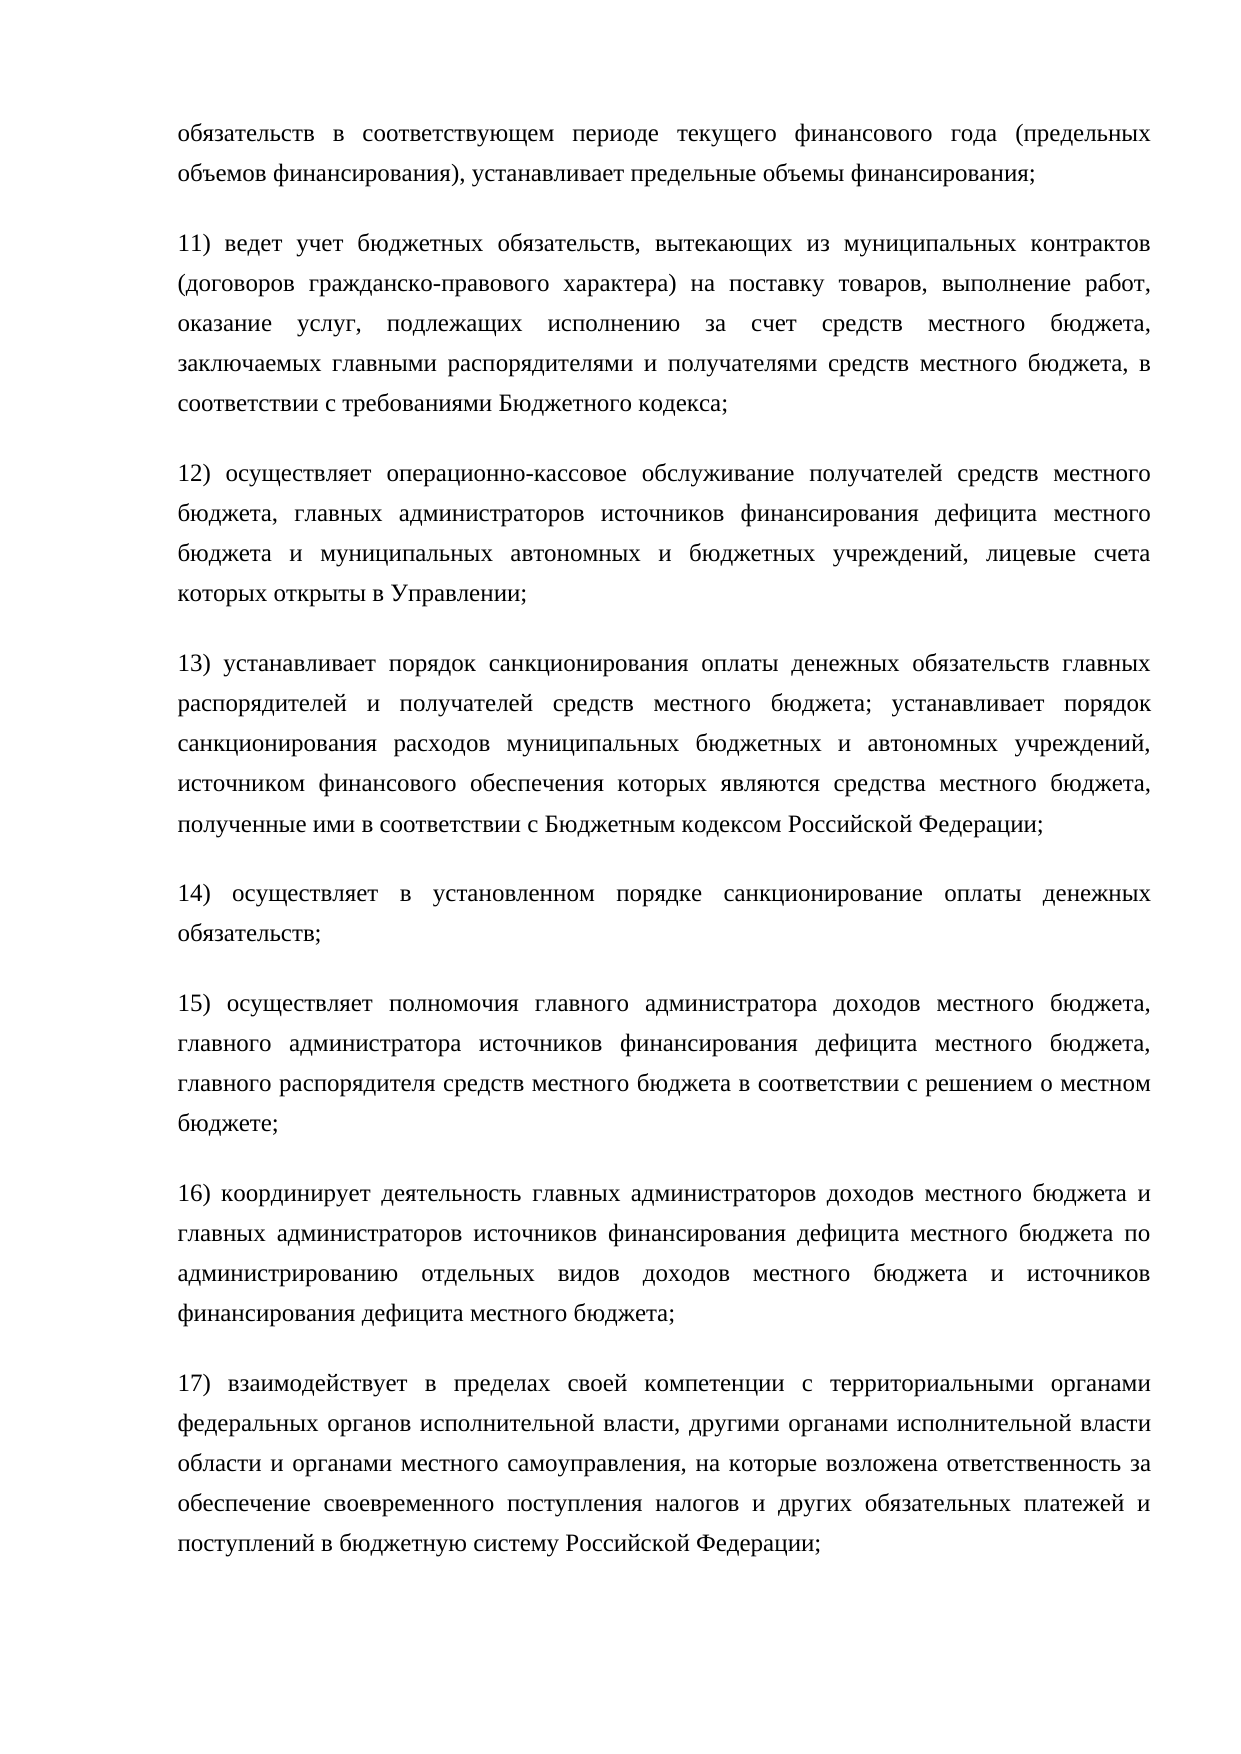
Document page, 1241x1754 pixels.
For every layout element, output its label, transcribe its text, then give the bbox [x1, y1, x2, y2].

text 14) осуществляет в установленном порядке санкционирование оплаты денежных обязательств; [177, 878, 1152, 947]
text 12) осуществляет операционно-кассовое обслуживание получателей средств местного бюджета, главных администраторов источников финансирования дефицита местного бюджета и муниципальных автономных и бюджетных учреждений, лицевые счета которых открыты в Управлении; [177, 458, 1152, 607]
text 17) взаимодействует в пределах своей компетенции с территориальными органами федеральных органов исполнительной власти, другими органами исполнительной власти области и органами местного самоуправления, на которые возложена ответственность за обеспечение своевременного поступления налогов и других обязательных платежей и поступлений в бюджетную систему Российской Федерации; [177, 1368, 1152, 1557]
text 11) ведет учет бюджетных обязательств, вытекающих из муниципальных контрактов (договоров гражданско-правового характера) на поставку товаров, выполнение работ, оказание услуг, подлежащих исполнению за счет средств местного бюджета, заключаемых главными распорядителями и получателями средств местного бюджета, в соответствии с требованиями Бюджетного кодекса; [177, 228, 1152, 417]
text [177, 118, 1152, 187]
text 15) осуществляет полномочия главного администратора доходов местного бюджета, главного администратора источников финансирования дефицита местного бюджета, главного распорядителя средств местного бюджета в соответствии с решением о местном бюджете; [177, 988, 1152, 1137]
text 13) устанавливает порядок санкционирования оплаты денежных обязательств главных распорядителей и получателей средств местного бюджета; устанавливает порядок санкционирования расходов муниципальных бюджетных и автономных учреждений, источником финансового обеспечения которых являются средства местного бюджета, полученные ими в соответствии с Бюджетным кодексом Российской Федерации; [177, 648, 1152, 837]
text 16) координирует деятельность главных администраторов доходов местного бюджета и главных администраторов источников финансирования дефицита местного бюджета по администрированию отдельных видов доходов местного бюджета и источников финансирования дефицита местного бюджета; [177, 1178, 1152, 1327]
